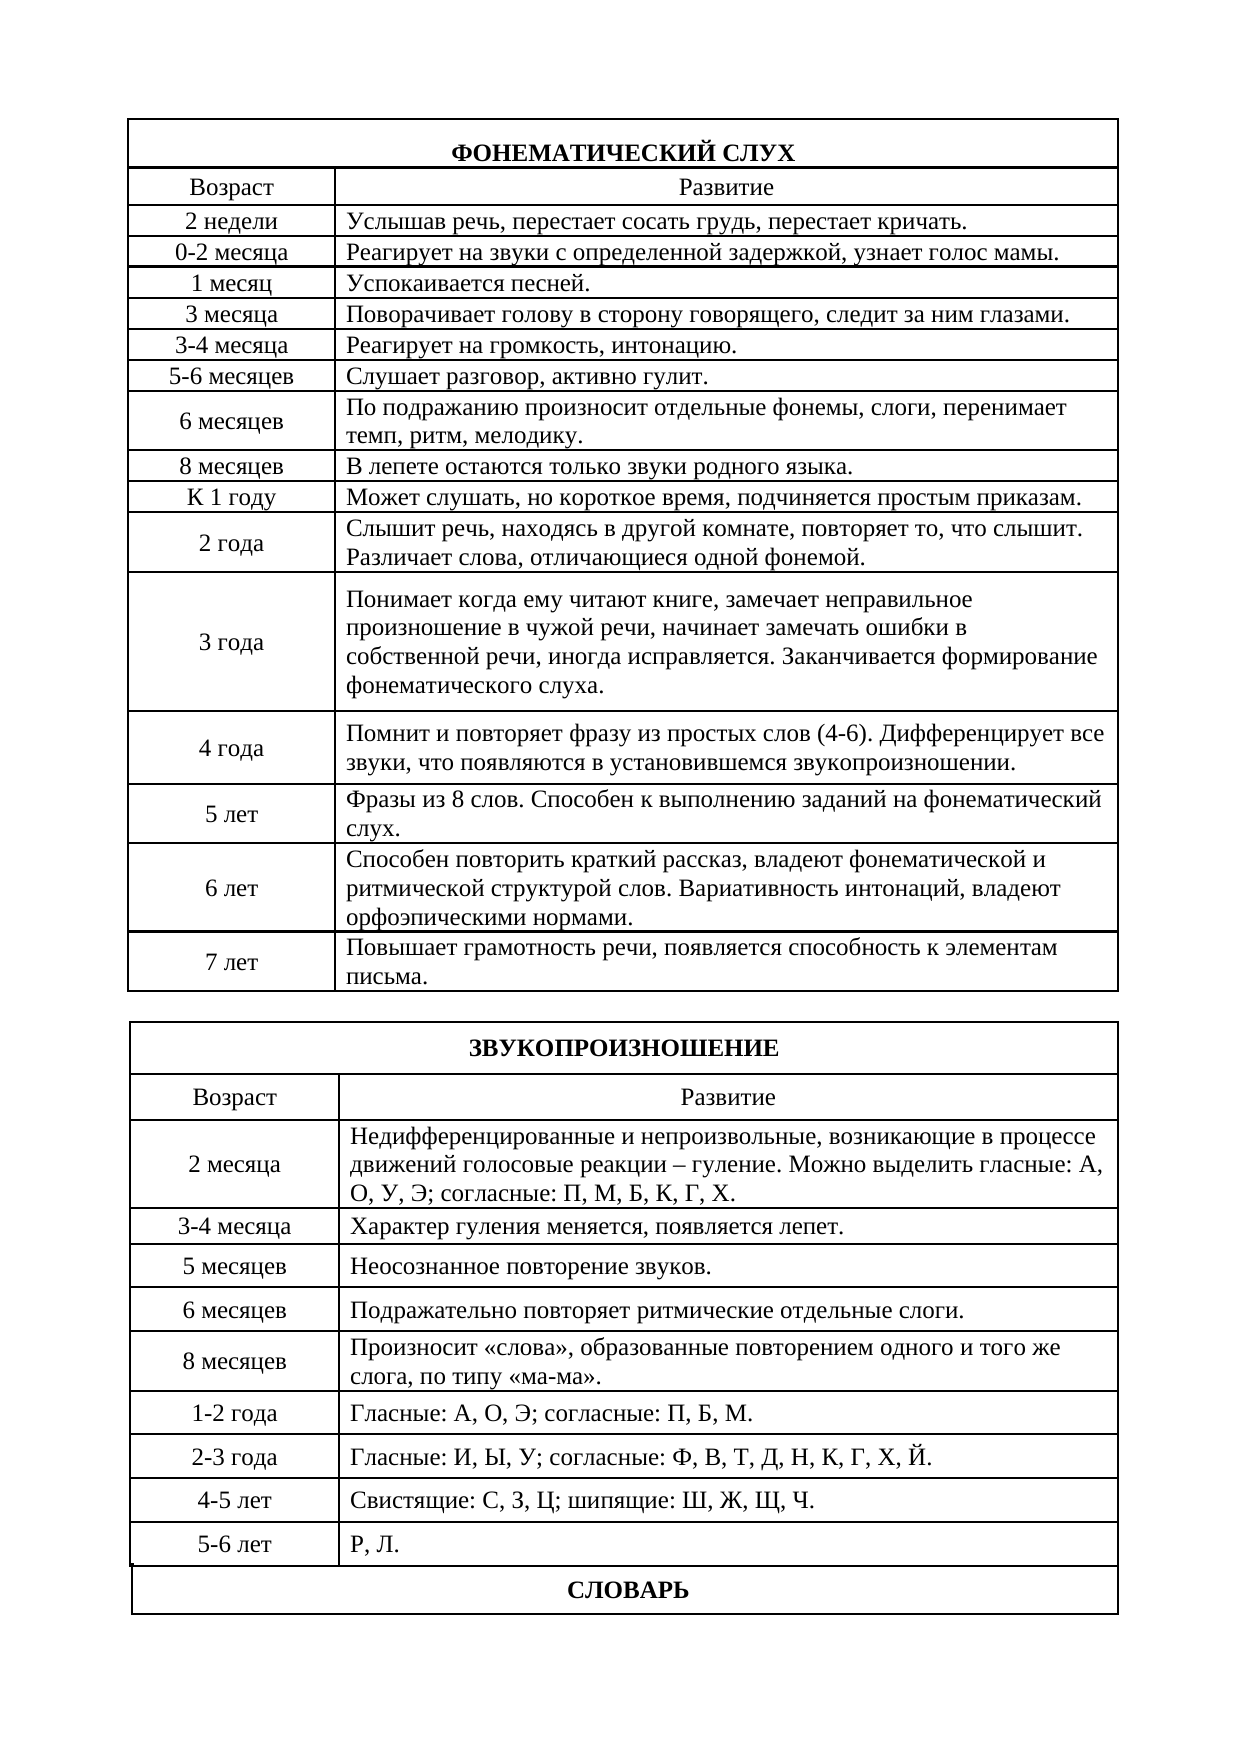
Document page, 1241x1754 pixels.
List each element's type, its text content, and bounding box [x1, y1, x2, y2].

table_cell 4-5 лет [131, 1479, 338, 1521]
table_cell Понимает когда ему читают книге, замечает неправильное произношение в чужой речи, начинает замечать ошибки в собственной речи, иногда исправляется. Заканчивается формирование фонематического слуха. [336, 573, 1117, 710]
table_cell Повышает грамотность речи, появляется способность к элементам письма. [336, 933, 1117, 990]
table_cell 0-2 месяца [129, 237, 334, 265]
table_cell 8 месяцев [129, 451, 334, 480]
table_cell СЛОВАРЬ [133, 1567, 1117, 1613]
table_cell Помнит и повторяет фразу из простых слов (4-6). Дифференцирует все звуки, что появляются в установившемся звукопроизношении. [336, 712, 1117, 782]
table_header ЗВУКОПРОИЗНОШЕНИЕ [131, 1023, 1117, 1073]
table_cell Гласные: А, О, Э; согласные: П, Б, М. [340, 1392, 1117, 1433]
table_cell 4 года [129, 712, 334, 782]
table_cell 2-3 года [131, 1435, 338, 1477]
table_cell Р, Л. [340, 1523, 1117, 1564]
table_header ФОНЕМАТИЧЕСКИЙ СЛУХ [129, 120, 1117, 166]
table_cell Может слушать, но короткое время, подчиняется простым приказам. [336, 482, 1117, 511]
table_cell 2 недели [129, 206, 334, 234]
table_cell Услышав речь, перестает сосать грудь, перестает кричать. [336, 206, 1117, 234]
table_cell 3-4 месяца [131, 1209, 338, 1242]
table_cell 1-2 года [131, 1392, 338, 1433]
table_cell 3 года [129, 573, 334, 710]
table_cell 6 лет [129, 844, 334, 930]
table_cell Способен повторить краткий рассказ, владеют фонематической и ритмической структурой слов. Вариативность интонаций, владеют орфоэпическими нормами. [336, 844, 1117, 930]
table_cell К 1 году [129, 482, 334, 511]
table_cell Свистящие: С, З, Ц; шипящие: Ш, Ж, Щ, Ч. [340, 1479, 1117, 1521]
table_cell Развитие [336, 169, 1117, 204]
table_cell Недифференцированные и непроизвольные, возникающие в процессе движений голосовые реакции – гуление. Можно выделить гласные: А, О, У, Э; согласные: П, М, Б, К, Г, Х. [340, 1121, 1117, 1207]
table_cell 6 месяцев [131, 1288, 338, 1330]
table_cell 8 месяцев [131, 1332, 338, 1389]
table_cell Произносит «слова», образованные повторением одного и того же слога, по типу «ма-ма». [340, 1332, 1117, 1389]
table_cell 3 месяца [129, 299, 334, 328]
table_cell Развитие [340, 1075, 1117, 1119]
table_cell По подражанию произносит отдельные фонемы, слоги, перенимает темп, ритм, мелодику. [336, 392, 1117, 449]
table_cell Поворачивает голову в сторону говорящего, следит за ним глазами. [336, 299, 1117, 328]
table_cell Возраст [129, 169, 334, 204]
table_cell Успокаивается песней. [336, 268, 1117, 297]
table_cell Слушает разговор, активно гулит. [336, 361, 1117, 389]
table_cell Реагирует на звуки с определенной задержкой, узнает голос мамы. [336, 237, 1117, 265]
table_cell В лепете остаются только звуки родного языка. [336, 451, 1117, 480]
table_cell 5-6 месяцев [129, 361, 334, 389]
table_cell 3-4 месяца [129, 330, 334, 359]
table_cell 1 месяц [129, 268, 334, 297]
table_cell Реагирует на громкость, интонацию. [336, 330, 1117, 359]
table_cell Слышит речь, находясь в другой комнате, повторяет то, что слышит. Различает слова, отличающиеся одной фонемой. [336, 513, 1117, 571]
table_cell 2 года [129, 513, 334, 571]
table_cell 7 лет [129, 933, 334, 990]
table_cell Возраст [131, 1075, 338, 1119]
table_cell Подражательно повторяет ритмические отдельные слоги. [340, 1288, 1117, 1330]
table_cell 5 месяцев [131, 1245, 338, 1286]
table_cell Фразы из 8 слов. Способен к выполнению заданий на фонематический слух. [336, 785, 1117, 842]
table_cell 5 лет [129, 785, 334, 842]
table_cell 5-6 лет [131, 1523, 338, 1564]
table_cell Неосознанное повторение звуков. [340, 1245, 1117, 1286]
table_cell 6 месяцев [129, 392, 334, 449]
table_cell Гласные: И, Ы, У; согласные: Ф, В, Т, Д, Н, К, Г, Х, Й. [340, 1435, 1117, 1477]
table_cell Характер гуления меняется, появляется лепет. [340, 1209, 1117, 1242]
table_cell 2 месяца [131, 1121, 338, 1207]
